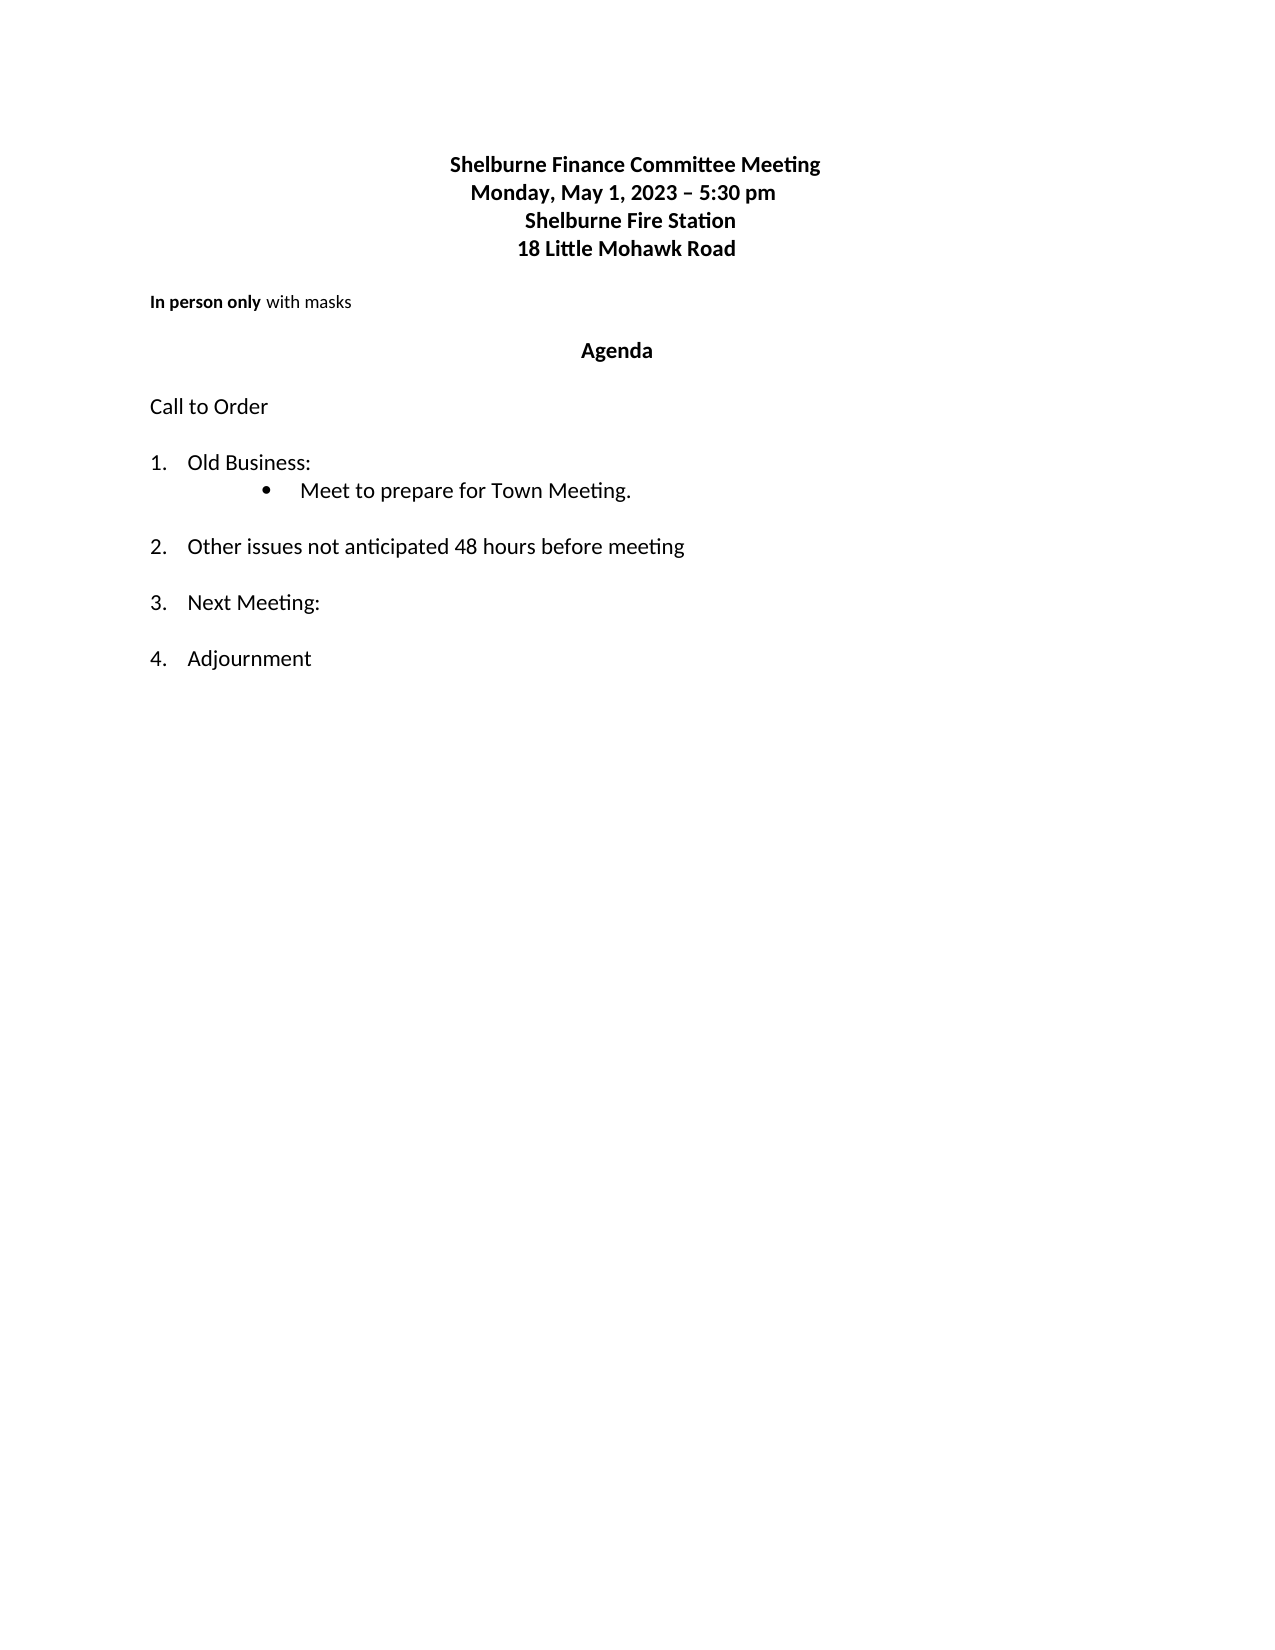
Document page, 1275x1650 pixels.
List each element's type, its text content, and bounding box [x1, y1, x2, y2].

text Call to Order [150, 392, 1125, 420]
list Meet to prepare for Town Meeting. [262, 476, 1125, 504]
list Old Business: [150, 448, 1125, 476]
list Other issues not anticipated 48 hours before meeting [150, 532, 1125, 560]
list Adjournment [150, 644, 1125, 672]
text Agenda [300, 336, 1125, 364]
text Monday, May 1, 2023 – 5:30 pm [375, 178, 1125, 206]
text In person only with masks [150, 290, 1125, 313]
list Next Meeting: [150, 588, 1125, 616]
text 18 Little Mohawk Road [450, 234, 1125, 262]
text Shelburne Fire Station [450, 206, 1125, 234]
text Shelburne Finance Committee Meeting [375, 150, 1125, 178]
